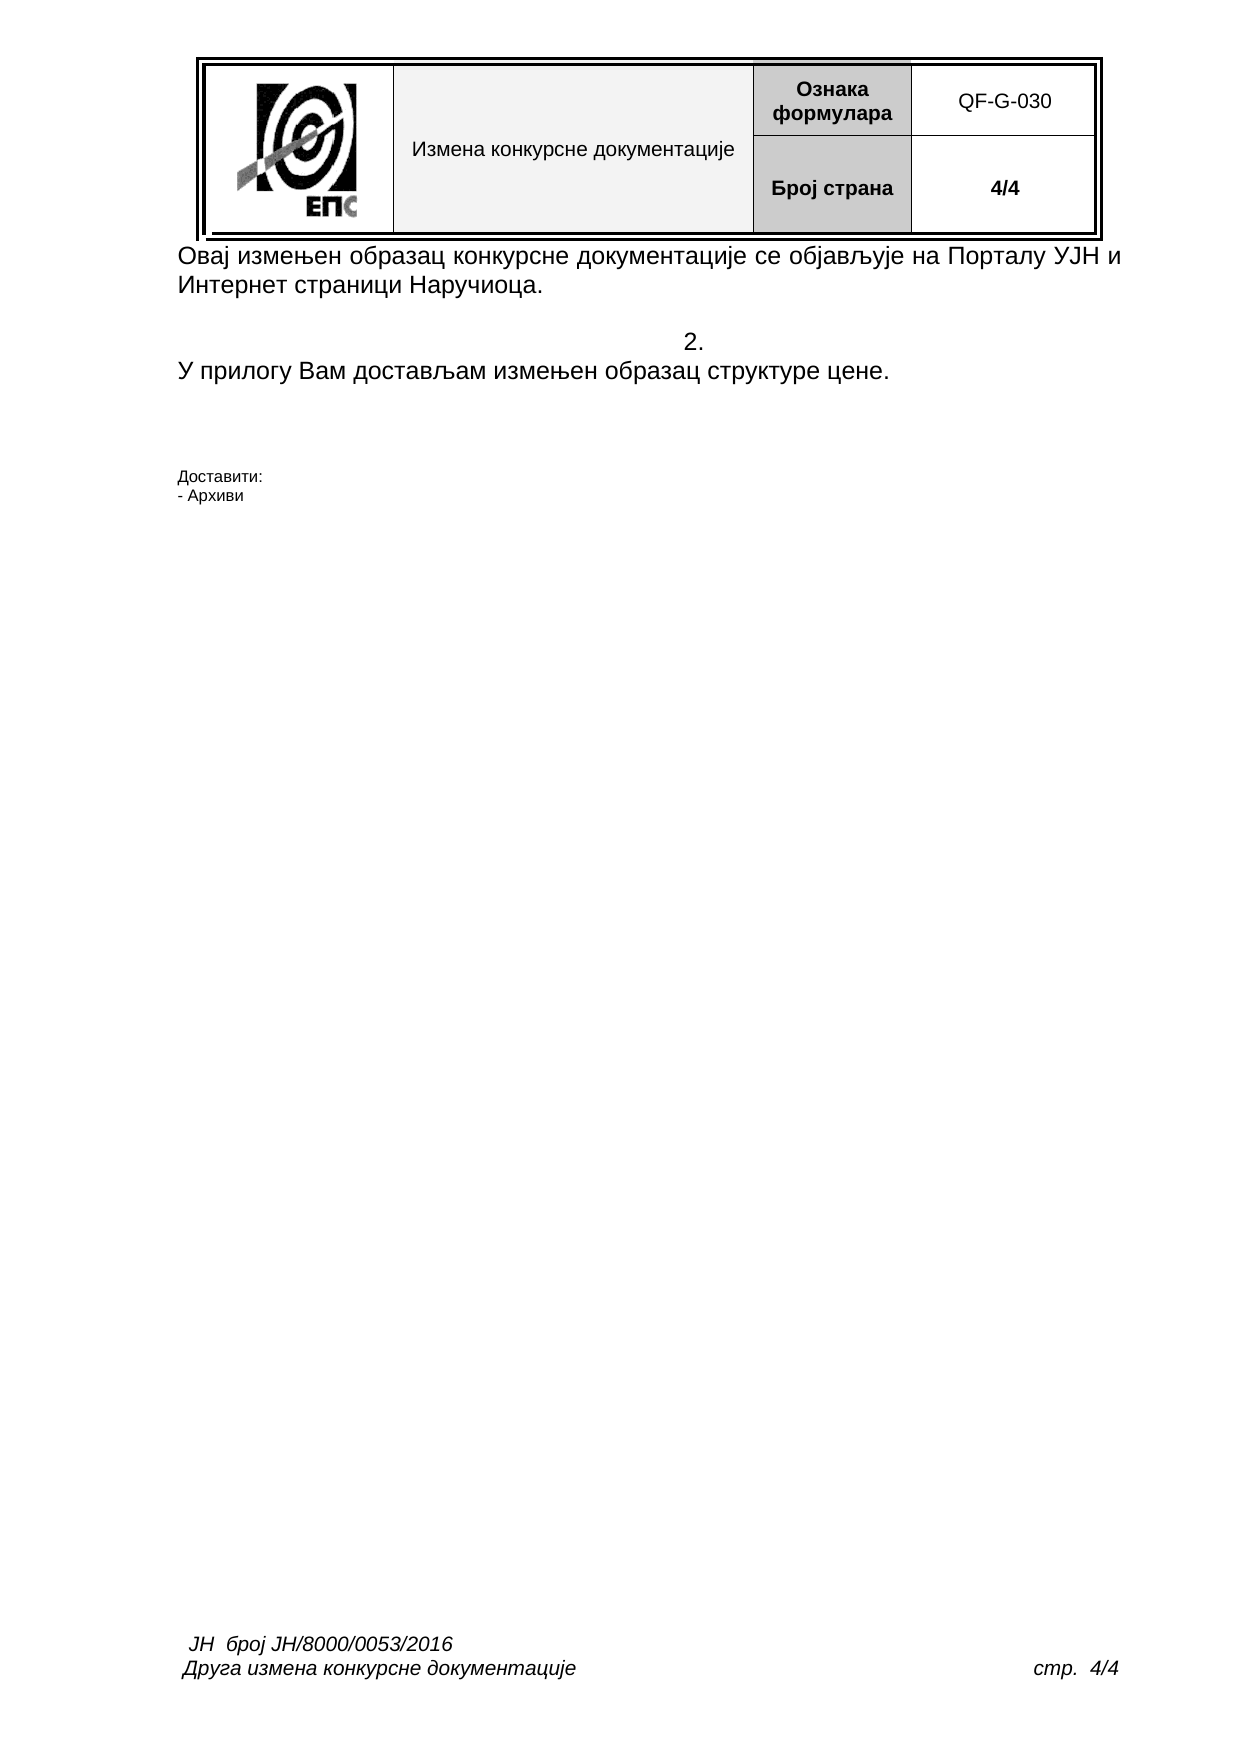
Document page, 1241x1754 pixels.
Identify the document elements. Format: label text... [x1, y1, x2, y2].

text Овај измењен образац конкурсне документације се објављује на Порталу УЈН и Интернет страници Наручиоца. [177, 176, 1122, 299]
text У прилогу Вам достављам измењен образац структуре цене. [177, 356, 1122, 385]
text Доставити: [177, 466, 1122, 486]
text 2. [177, 327, 1122, 356]
text - Архиви [177, 486, 1122, 505]
